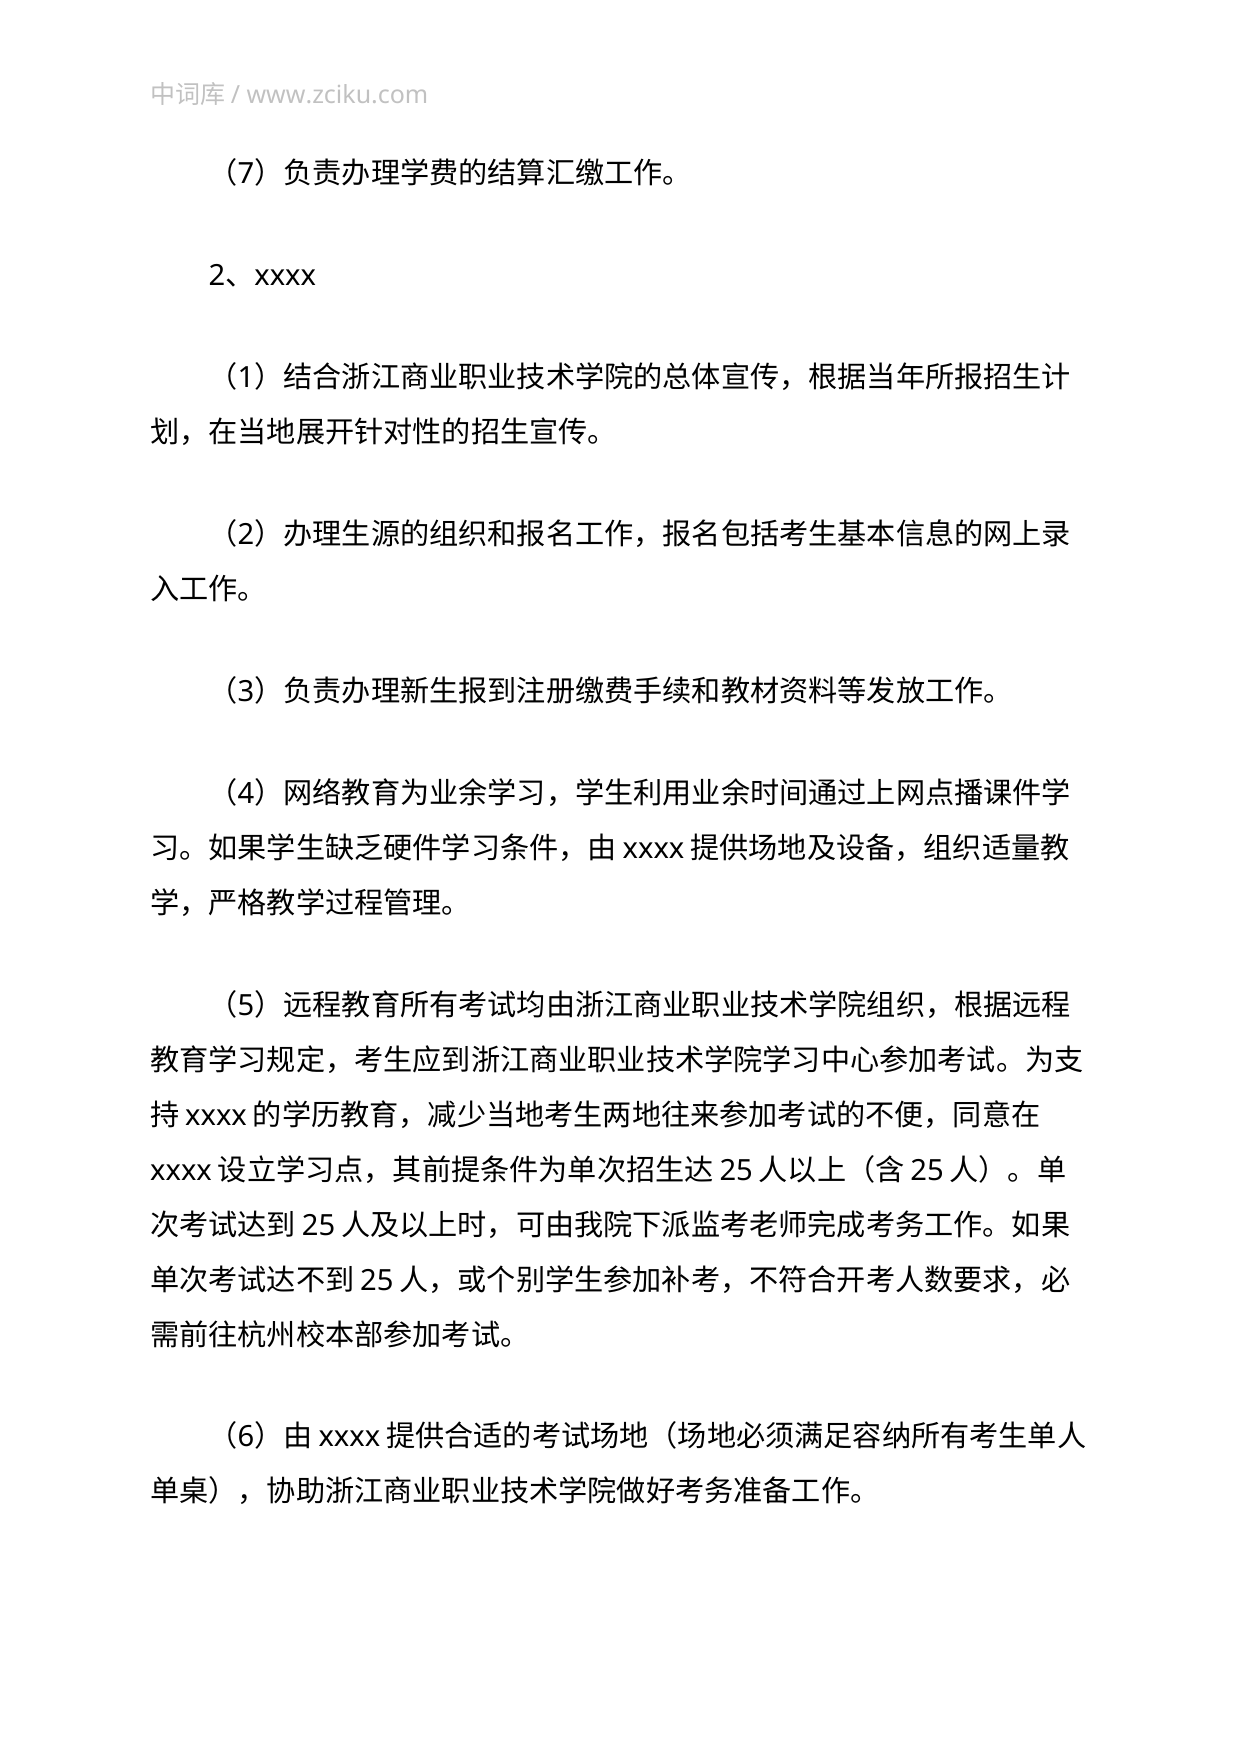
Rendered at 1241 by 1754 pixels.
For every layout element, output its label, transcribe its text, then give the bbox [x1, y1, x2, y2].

text （4）网络教育为业余学习，学生利用业余时间通过上网点播课件学习。如果学生缺乏硬件学习条件，由xxxx提供场地及设备，组织适量教学，严格教学过程管理。 [150, 769, 1090, 922]
text （7）负责办理学费的结算汇缴工作。 [150, 150, 1090, 192]
text （2）办理生源的组织和报名工作，报名包括考生基本信息的网上录入工作。 [150, 511, 1090, 608]
text 2、xxxx [150, 252, 1090, 294]
text （1）结合浙江商业职业技术学院的总体宣传，根据当年所报招生计划，在当地展开针对性的招生宣传。 [150, 354, 1090, 451]
text （3）负责办理新生报到注册缴费手续和教材资料等发放工作。 [150, 667, 1090, 710]
text （6）由xxxx提供合适的考试场地（场地必须满足容纳所有考生单人单桌），协助浙江商业职业技术学院做好考务准备工作。 [150, 1413, 1090, 1510]
text （5）远程教育所有考试均由浙江商业职业技术学院组织，根据远程教育学习规定，考生应到浙江商业职业技术学院学习中心参加考试。为支持xxxx的学历教育，减少当地考生两地往来参加考试的不便，同意在xxxx设立学习点，其前提条件为单次招生达25人以上（含25人）。单次考试达到25人及以上时，可由我院下派监考老师完成考务工作。如果单次考试达不到25人，或个别学生参加补考，不符合开考人数要求，必需前往杭州校本部参加考试。 [150, 981, 1090, 1353]
